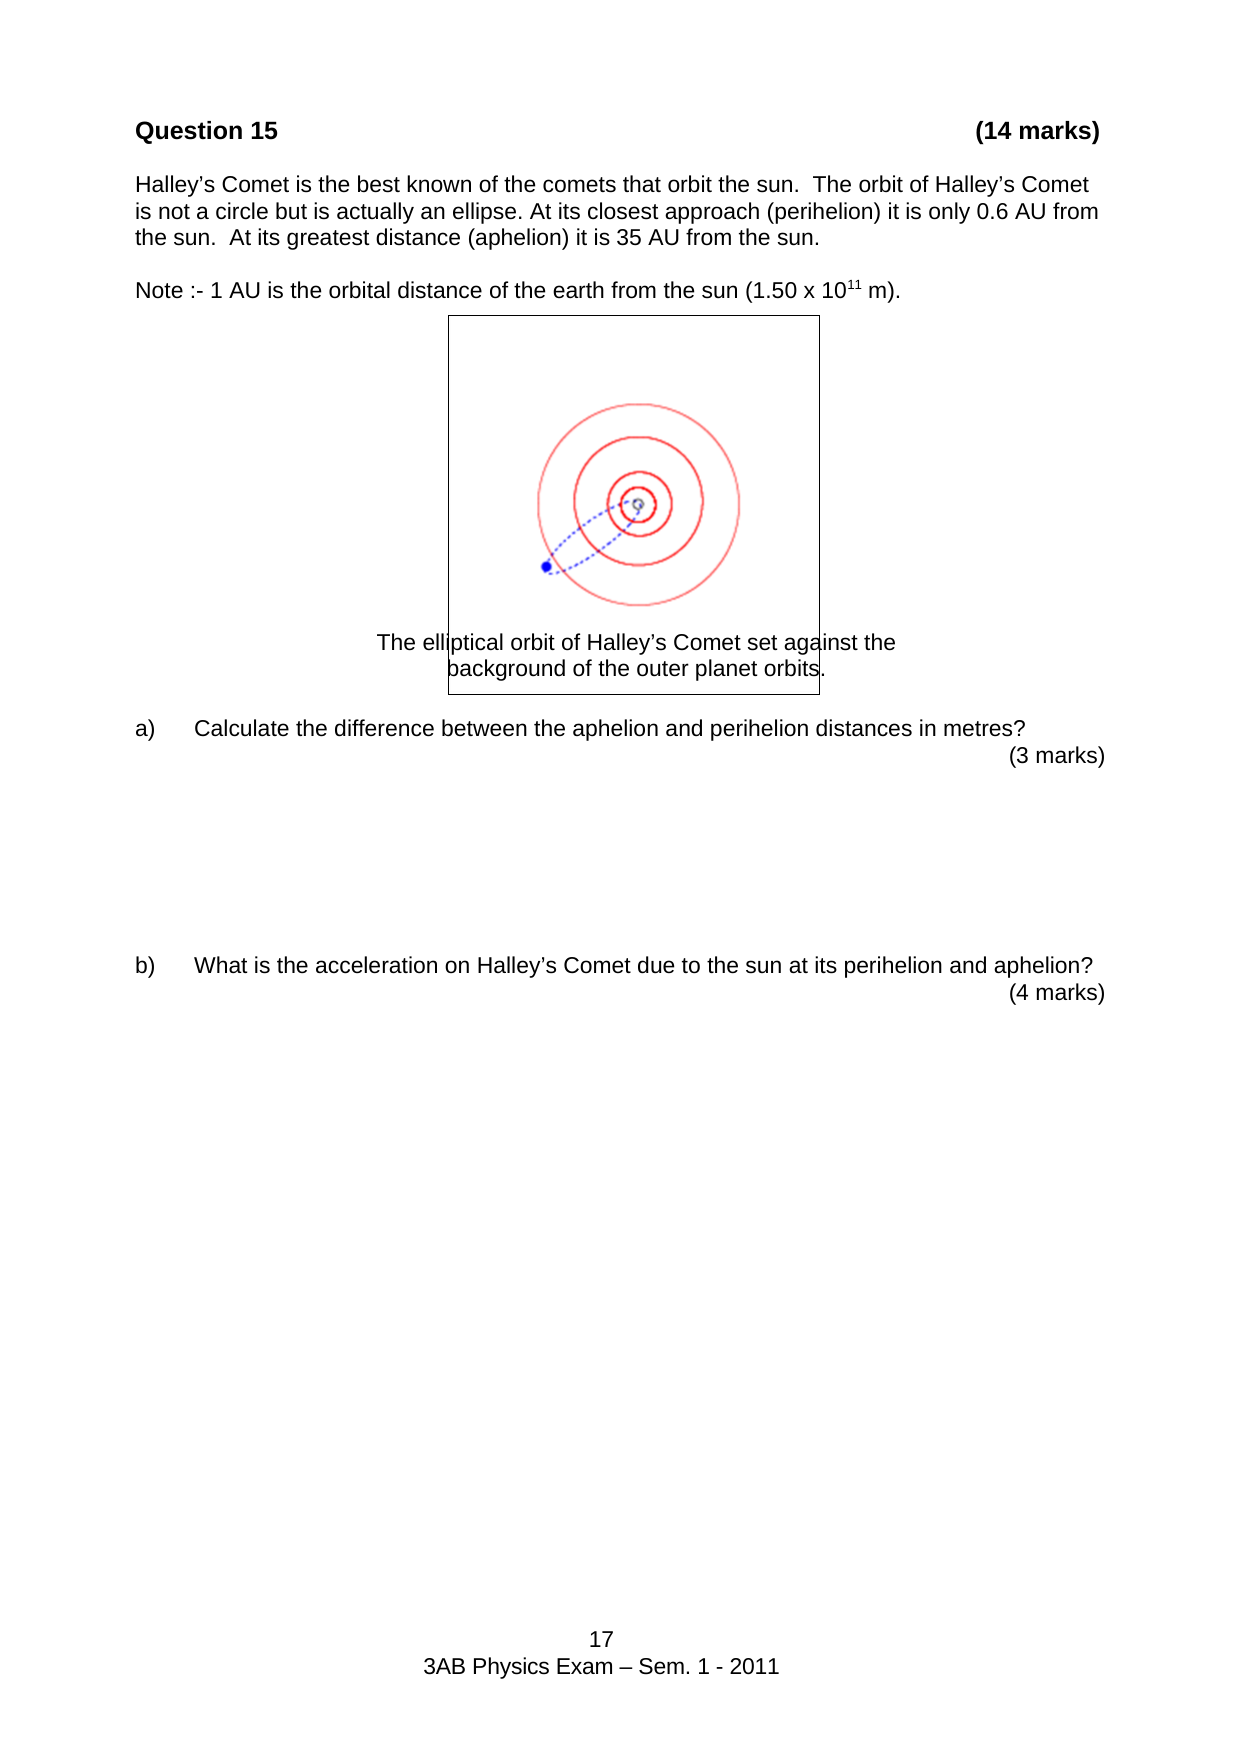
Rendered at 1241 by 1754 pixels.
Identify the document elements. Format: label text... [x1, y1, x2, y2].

text (4 marks) [135, 979, 1105, 1005]
text Note :- 1 AU is the orbital distance of the earth from the sun (1.50 x 1011 m). [135, 277, 1105, 303]
text a) Calculate the difference between the aphelion and perihelion distances in metres? [135, 715, 1105, 742]
text (3 marks) [135, 742, 1105, 768]
text Question 15 (14 marks) [135, 116, 1105, 145]
text Halley’s Comet is the best known of the comets that orbit the sun. The orbit of Halley’s Comet is not a circle but is actually an ellipse. At its closest approach (perihelion) it is only 0.6 AU from the sun. At its greatest distance (aphelion) it is 35 AU from the sun. [135, 171, 1105, 251]
picture [449, 316, 819, 694]
text b) What is the acceleration on Halley’s Comet due to the sun at its perihelion and aphelion? [135, 952, 1105, 979]
